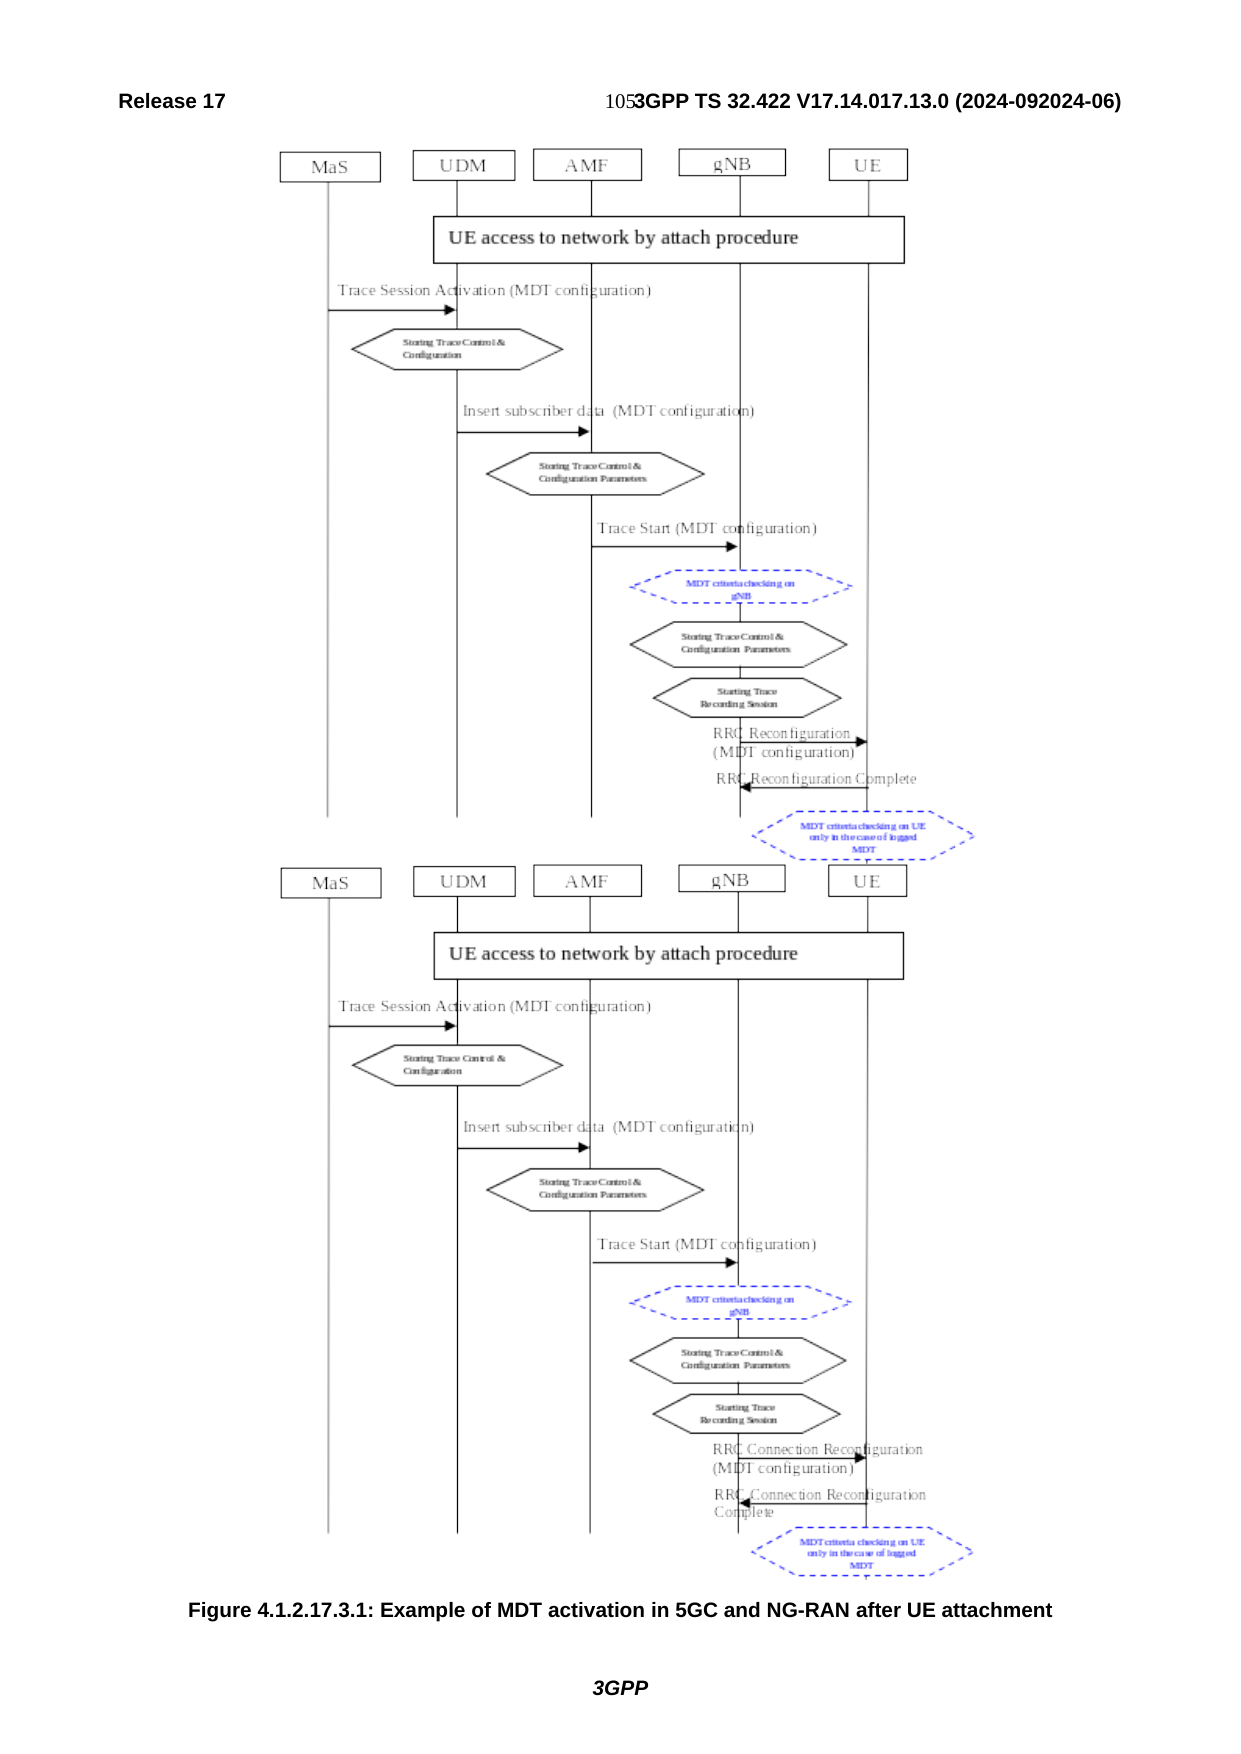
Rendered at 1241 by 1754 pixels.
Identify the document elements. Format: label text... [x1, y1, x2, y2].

text Figure .17.3.1: Example of MDT activation in 5GC and NG-RAN after UE attachment [118, 1598, 1122, 1622]
